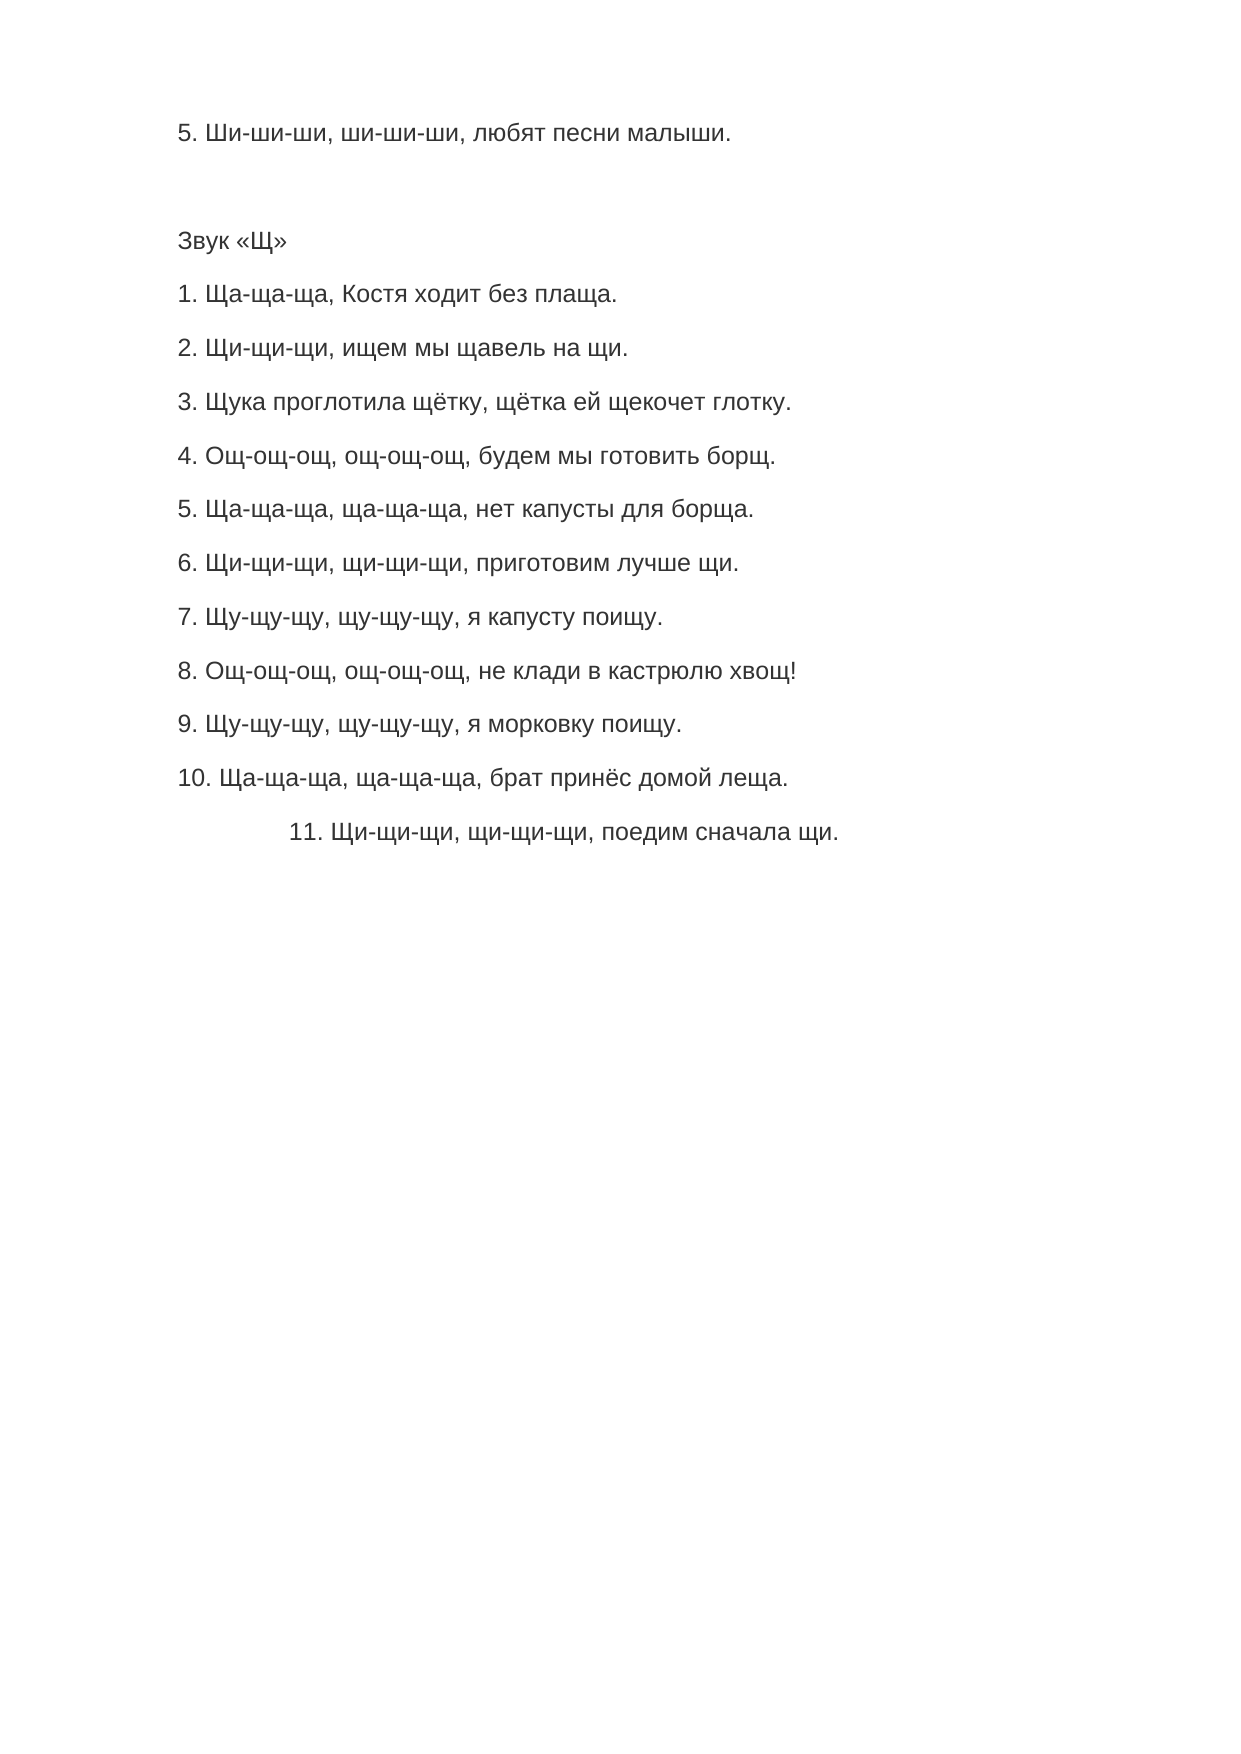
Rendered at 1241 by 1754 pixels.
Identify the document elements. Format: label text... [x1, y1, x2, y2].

text 8. Ощ-ощ-ощ, ощ-ощ-ощ, не клади в кастрюлю хвощ! [177, 656, 1152, 684]
text 6. Щи-щи-щи, щи-щи-щи, приготовим лучше щи. [177, 548, 1152, 577]
text 1. Ща-ща-ща, Костя ходит без плаща. [177, 279, 1152, 308]
text 3. Щука проглотила щётку, щётка ей щекочет глотку. [177, 387, 1152, 416]
text 7. Щу-щу-щу, щу-щу-щу, я капусту поищу. [177, 602, 1152, 631]
text 9. Щу-щу-щу, щу-щу-щу, я морковку поищу. [177, 709, 1152, 738]
text 10. Ща-ща-ща, ща-ща-ща, брат принёс домой леща. [177, 763, 1152, 792]
text 5. Ща-ща-ща, ща-ща-ща, нет капусты для борща. [177, 494, 1152, 523]
text 5. Ши-ши-ши, ши-ши-ши, любят песни малыши. [177, 118, 1152, 147]
text Звук «Щ» [177, 226, 1152, 254]
text 11. Щи-щи-щи, щи-щи-щи, поедим сначала щи. [177, 817, 1152, 846]
text 2. Щи-щи-щи, ищем мы щавель на щи. [177, 333, 1152, 362]
text 4. Ощ-ощ-ощ, ощ-ощ-ощ, будем мы готовить борщ. [177, 441, 1152, 469]
